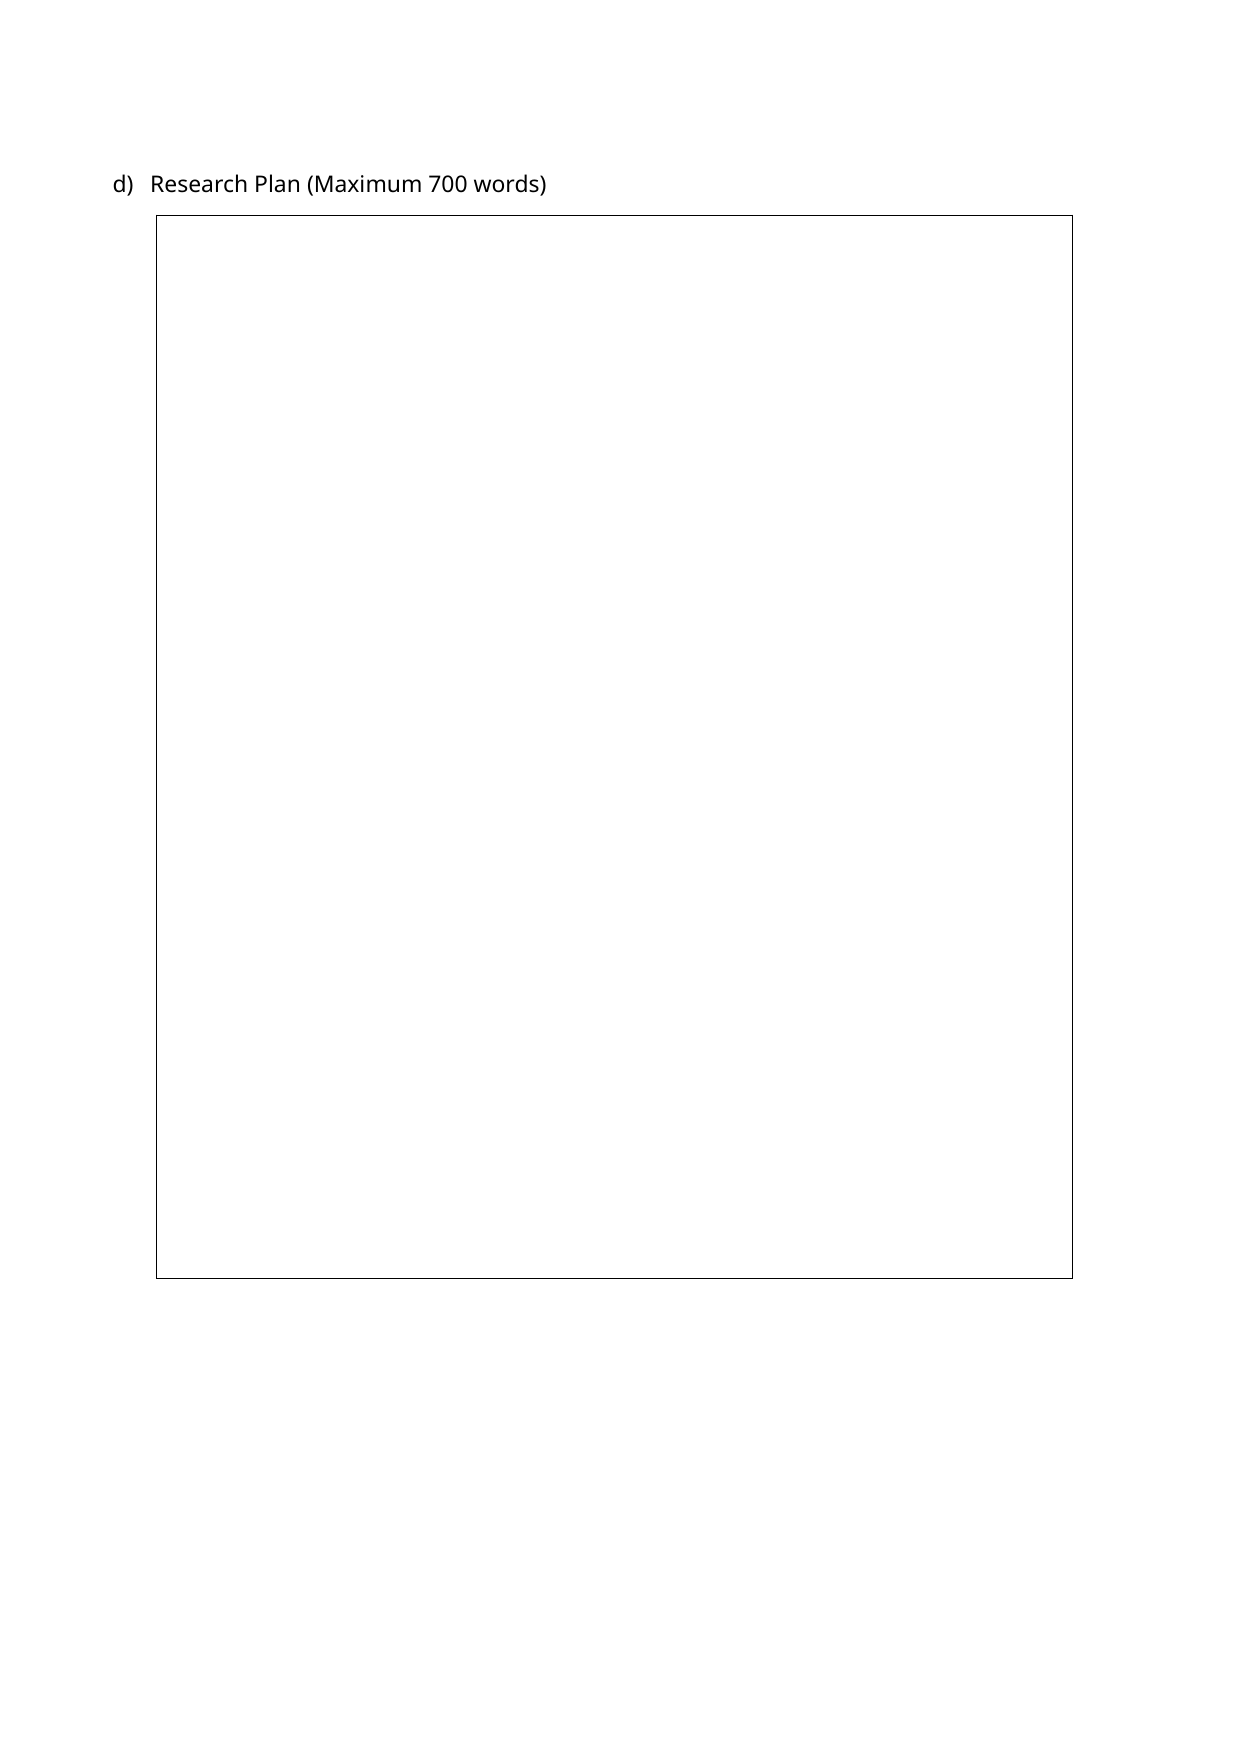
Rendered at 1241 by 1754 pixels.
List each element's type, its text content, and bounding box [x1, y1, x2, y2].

list Research Plan (Maximum 700 words) [112, 164, 1128, 202]
table_header [157, 216, 1072, 1277]
